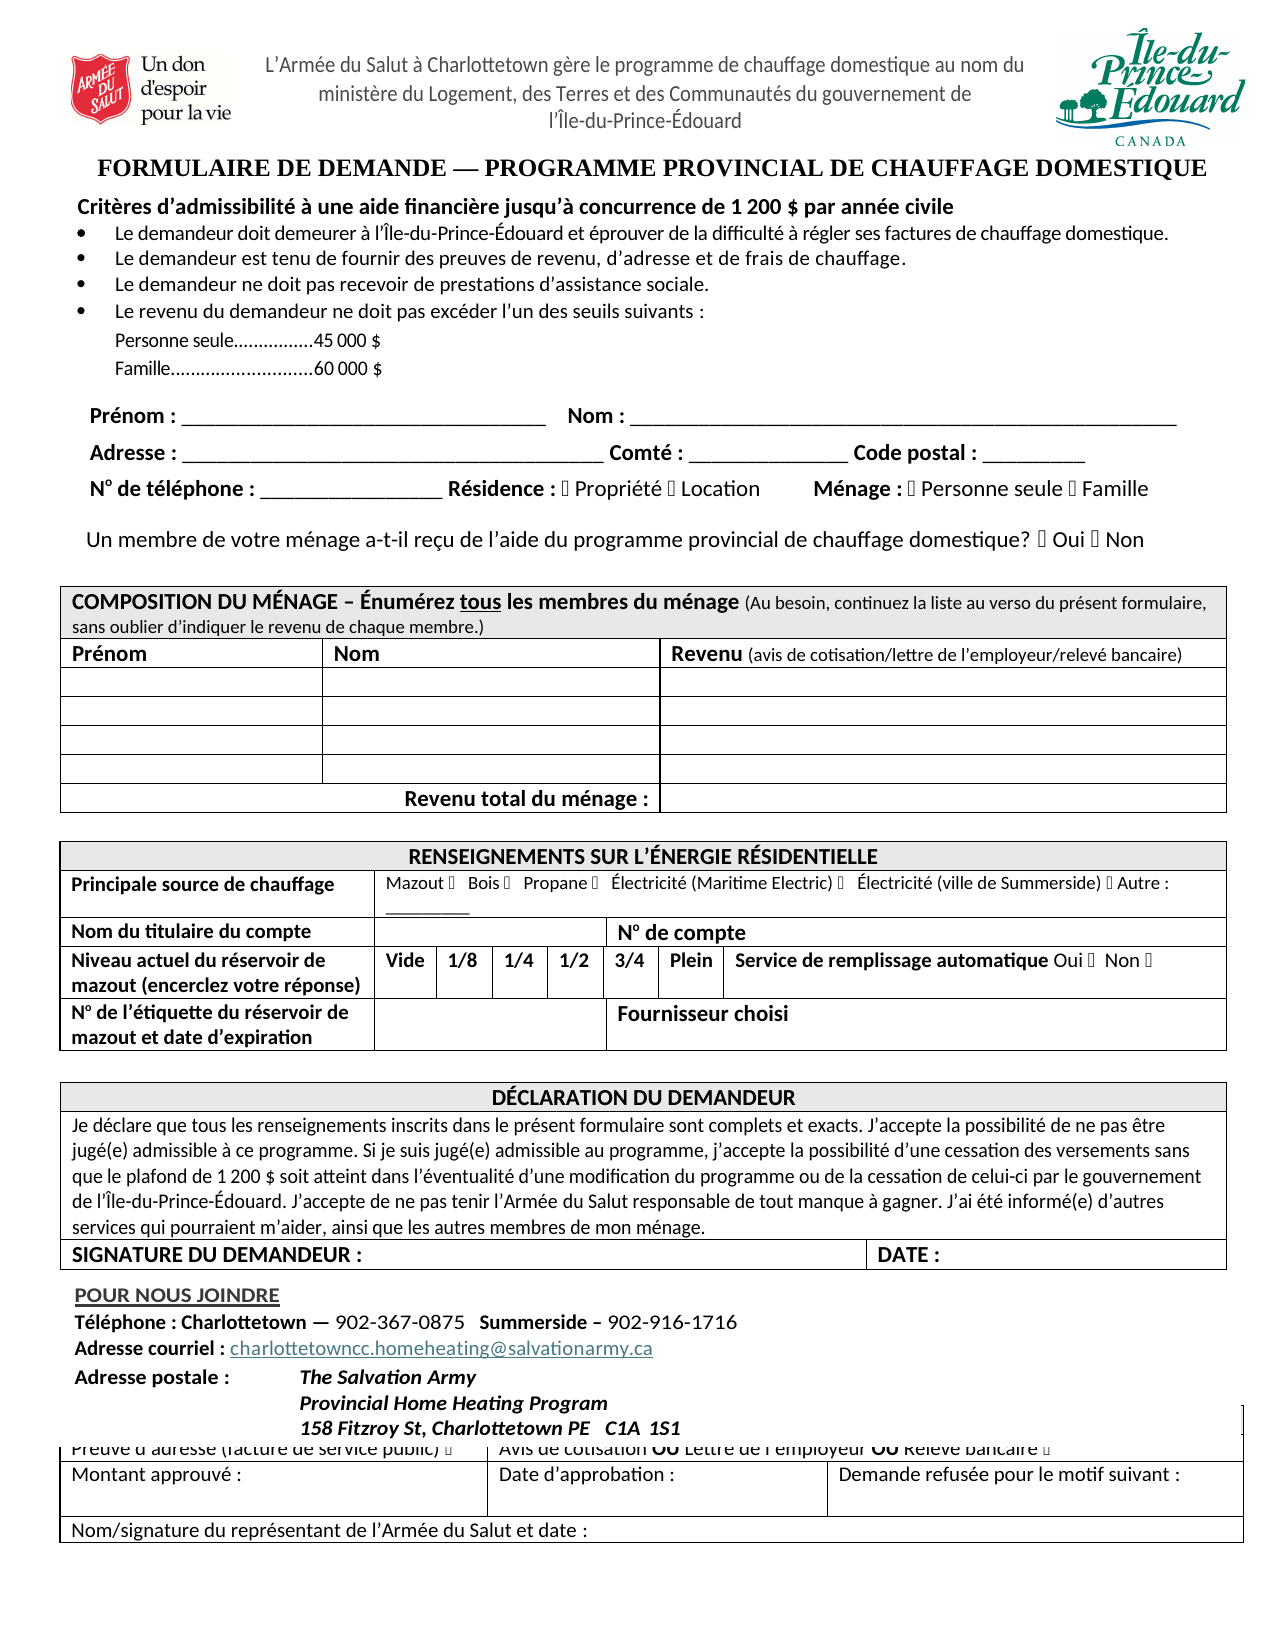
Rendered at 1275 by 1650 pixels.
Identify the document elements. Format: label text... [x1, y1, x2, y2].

table_cell [323, 697, 659, 725]
table_cell Service de remplissage automatique Oui Non [724, 947, 1226, 998]
table_cell [323, 726, 659, 754]
table_cell Vide [375, 947, 436, 998]
table_cell Niveau actuel du réservoir de mazout (encerclez votre réponse) [61, 947, 374, 998]
table_cell [661, 755, 1226, 783]
table_cell [661, 784, 1226, 812]
table_cell Nom/signature du représentant de l’Armée du Salut et date : [61, 1517, 1243, 1542]
table_cell 1/2 [548, 947, 603, 998]
table_cell Avis de cotisation OU Lettre de l’employeur OU Relevé bancaire [488, 1435, 1243, 1461]
table_cell Mazout Bois Propane Électricité (Maritime Electric) Électricité (ville de Summerside) Autre : _________ [375, 871, 1226, 917]
picture [1056, 28, 1246, 146]
table_cell [61, 697, 322, 725]
table_cell [61, 668, 322, 696]
text FORMULAIRE DE DEMANDE — PROGRAMME PROVINCIAL DE CHAUFFAGE DOMESTIQUE [60, 153, 1245, 181]
table_cell No de compte [607, 918, 1226, 946]
table_cell Revenu total du ménage : [61, 784, 659, 812]
table_cell [661, 726, 1226, 754]
table_cell Je déclare que tous les renseignements inscrits dans le présent formulaire sont complets et exacts. J’accepte la possibilité de ne pas être jugé(e) admissible à ce programme. Si je suis jugé(e) admissible au programme, j’accepte la possibilité d’une cessation des versements sans que le plafond de 1 200 $ soit atteint dans l’éventualité d’une modification du programme ou de la cessation de celui-ci par le gouvernement de l’Île-du-Prince-Édouard. J’accepte de ne pas tenir l’Armée du Salut responsable de tout manque à gagner. J’ai été informé(e) d’autres services qui pourraient m’aider, ainsi que les autres membres de mon ménage. [61, 1112, 1226, 1239]
table_cell No de l’étiquette du réservoir de mazout et date d’expiration [61, 999, 374, 1050]
table_cell Plein [659, 947, 723, 998]
text No de téléphone : ________________ Résidence : Propriété Location Ménage : Personne seule Famille [60, 474, 1245, 502]
table_header DÉCLARATION DU DEMANDEUR [61, 1083, 1226, 1111]
table_cell [661, 697, 1226, 725]
table_cell 3/4 [604, 947, 658, 998]
table_cell Date d’approbation : [488, 1462, 827, 1516]
text Prénom : ________________________________ Nom : ________________________________________________ [60, 401, 1245, 429]
table_cell Principale source de chauffage [61, 871, 374, 917]
table_cell DATE : [867, 1240, 1226, 1268]
table_cell Nom [323, 639, 659, 667]
table_cell [323, 755, 659, 783]
table_header COMPOSITION DU MÉNAGE – Énumérez tous les membres du ménage (Au besoin, continuez la liste au verso du présent formulaire, sans oublier d’indiquer le revenu de chaque membre.) [61, 587, 1226, 638]
table_cell Preuve d’adresse (facture de service public) [61, 1447, 487, 1461]
text Adresse : _____________________________________ Comté : ______________ Code postal : _________ [60, 438, 1245, 466]
table_cell Fournisseur choisi [607, 999, 1226, 1050]
table_cell 1/8 [437, 947, 492, 998]
table_cell [61, 755, 322, 783]
table_cell [492, 999, 606, 1050]
table_cell 1/4 [493, 947, 547, 998]
table_cell Montant approuvé : [61, 1462, 487, 1516]
table_cell Nom du titulaire du compte [61, 918, 374, 946]
picture [70, 54, 231, 125]
table_cell [61, 726, 322, 754]
table_header RENSEIGNEMENTS SUR L’ÉNERGIE RÉSIDENTIELLE [61, 842, 1226, 870]
table_cell SIGNATURE DU DEMANDEUR : [61, 1240, 866, 1268]
table_cell Demande refusée pour le motif suivant : [828, 1462, 1243, 1516]
table_cell [375, 918, 492, 946]
table_cell Revenu (avis de cotisation/lettre de l’employeur/relevé bancaire) [661, 639, 1226, 667]
table_cell [375, 999, 492, 1050]
table_cell [661, 668, 1226, 696]
table_cell Prénom [61, 639, 322, 667]
table_cell [323, 668, 659, 696]
table_cell [492, 918, 606, 946]
